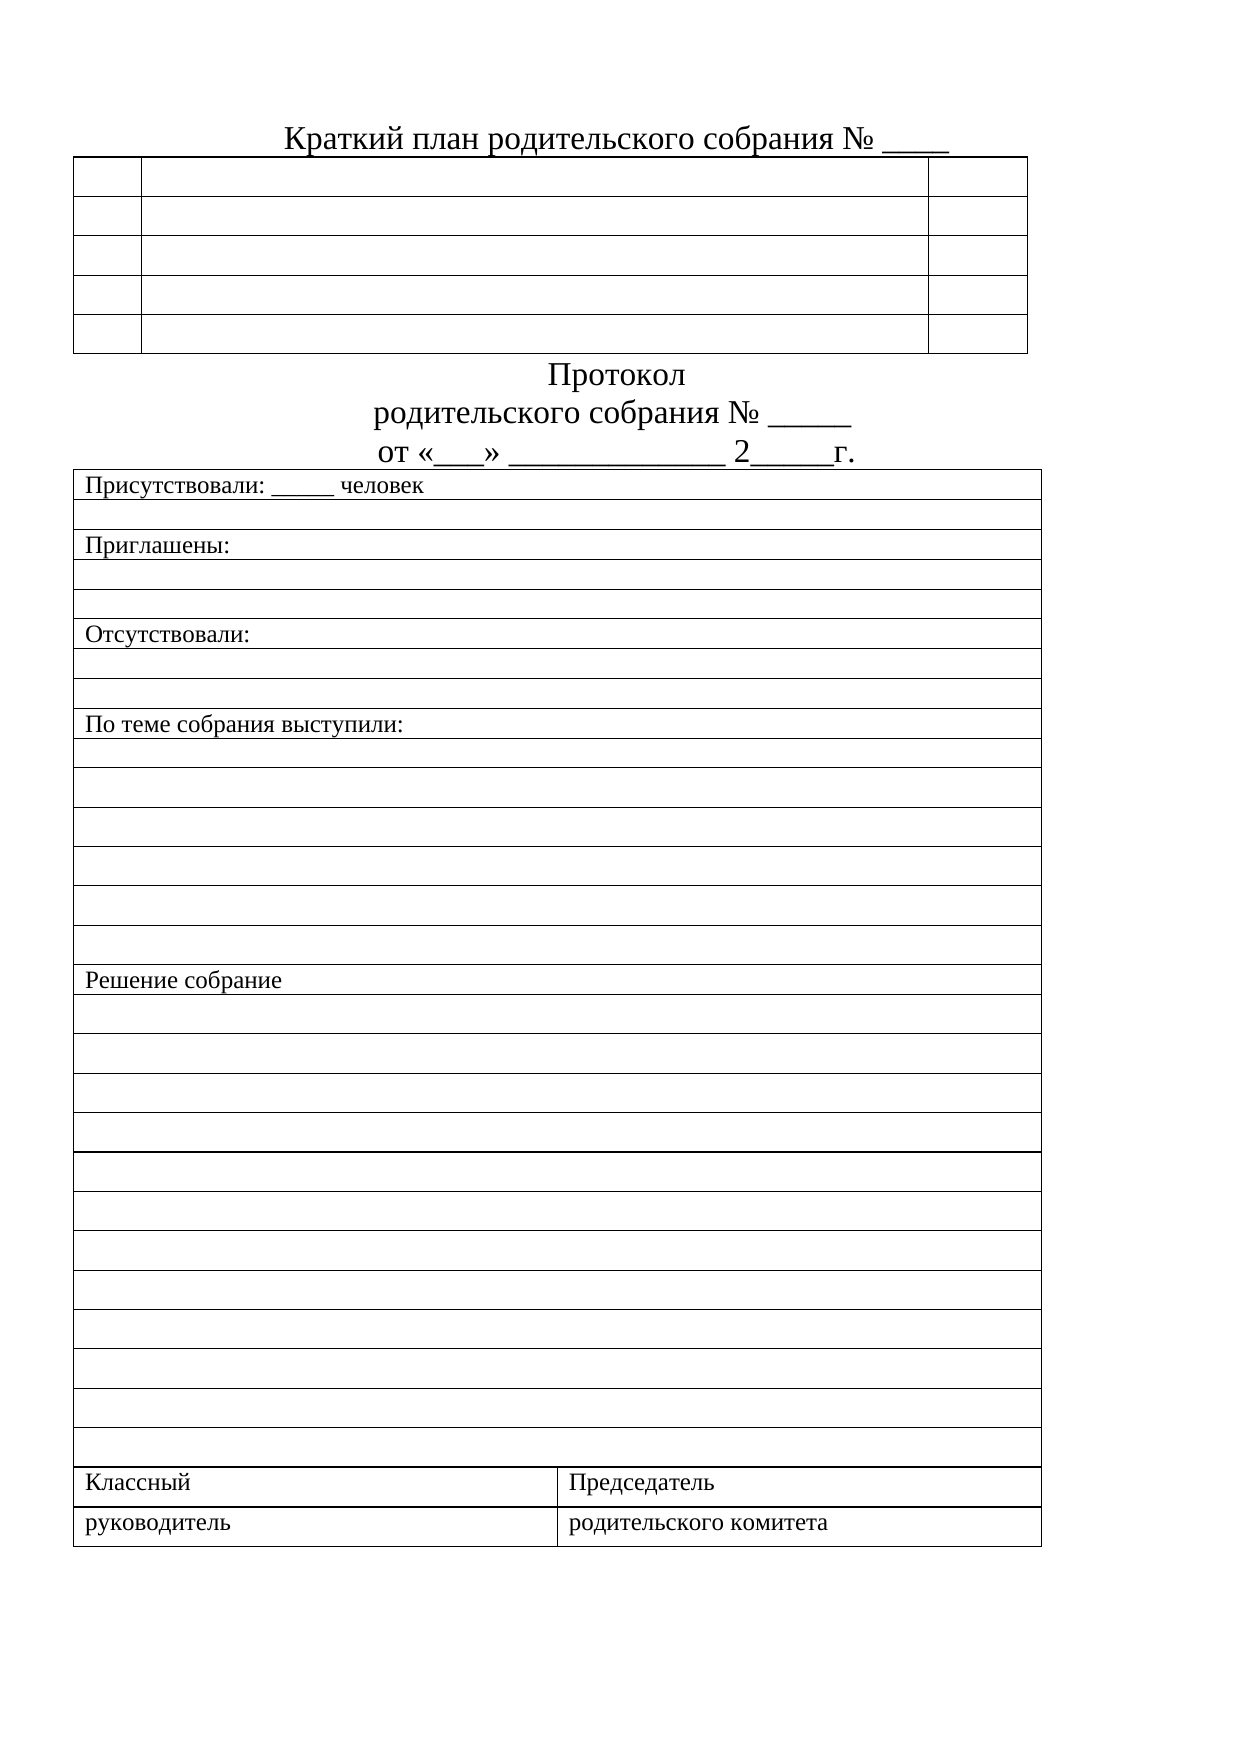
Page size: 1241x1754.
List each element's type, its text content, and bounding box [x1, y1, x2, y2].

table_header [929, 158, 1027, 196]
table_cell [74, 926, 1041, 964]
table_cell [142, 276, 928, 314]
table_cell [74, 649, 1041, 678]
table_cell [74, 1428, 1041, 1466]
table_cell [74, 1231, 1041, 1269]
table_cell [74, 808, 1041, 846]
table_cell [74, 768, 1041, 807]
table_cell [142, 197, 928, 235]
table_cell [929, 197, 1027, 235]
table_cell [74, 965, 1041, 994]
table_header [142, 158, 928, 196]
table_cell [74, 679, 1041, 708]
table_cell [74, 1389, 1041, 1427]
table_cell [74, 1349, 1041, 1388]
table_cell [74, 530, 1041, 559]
text от «___» _____________ 2_____г. [73, 431, 1152, 469]
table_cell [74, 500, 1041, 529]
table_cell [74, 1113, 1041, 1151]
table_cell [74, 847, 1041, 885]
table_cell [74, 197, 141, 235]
text 8. ПРИЛОЖЕНИЯ Краткий план родительского собрания № ____ [73, 118, 1152, 156]
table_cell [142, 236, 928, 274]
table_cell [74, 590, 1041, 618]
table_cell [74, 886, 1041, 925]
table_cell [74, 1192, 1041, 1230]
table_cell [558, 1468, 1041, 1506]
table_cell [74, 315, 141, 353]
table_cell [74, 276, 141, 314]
text родительского собрания № _____ [73, 393, 1152, 431]
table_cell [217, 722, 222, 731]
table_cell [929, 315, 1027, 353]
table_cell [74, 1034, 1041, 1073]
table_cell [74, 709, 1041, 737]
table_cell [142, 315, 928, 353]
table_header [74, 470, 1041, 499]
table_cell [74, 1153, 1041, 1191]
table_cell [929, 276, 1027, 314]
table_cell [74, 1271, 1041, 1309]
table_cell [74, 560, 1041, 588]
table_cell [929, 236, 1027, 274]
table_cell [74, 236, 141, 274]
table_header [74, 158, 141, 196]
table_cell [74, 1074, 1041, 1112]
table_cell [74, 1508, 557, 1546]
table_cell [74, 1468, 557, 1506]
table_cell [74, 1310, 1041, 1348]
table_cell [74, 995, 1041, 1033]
text Протокол [73, 354, 1152, 393]
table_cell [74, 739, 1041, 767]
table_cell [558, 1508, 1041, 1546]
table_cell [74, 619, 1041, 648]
